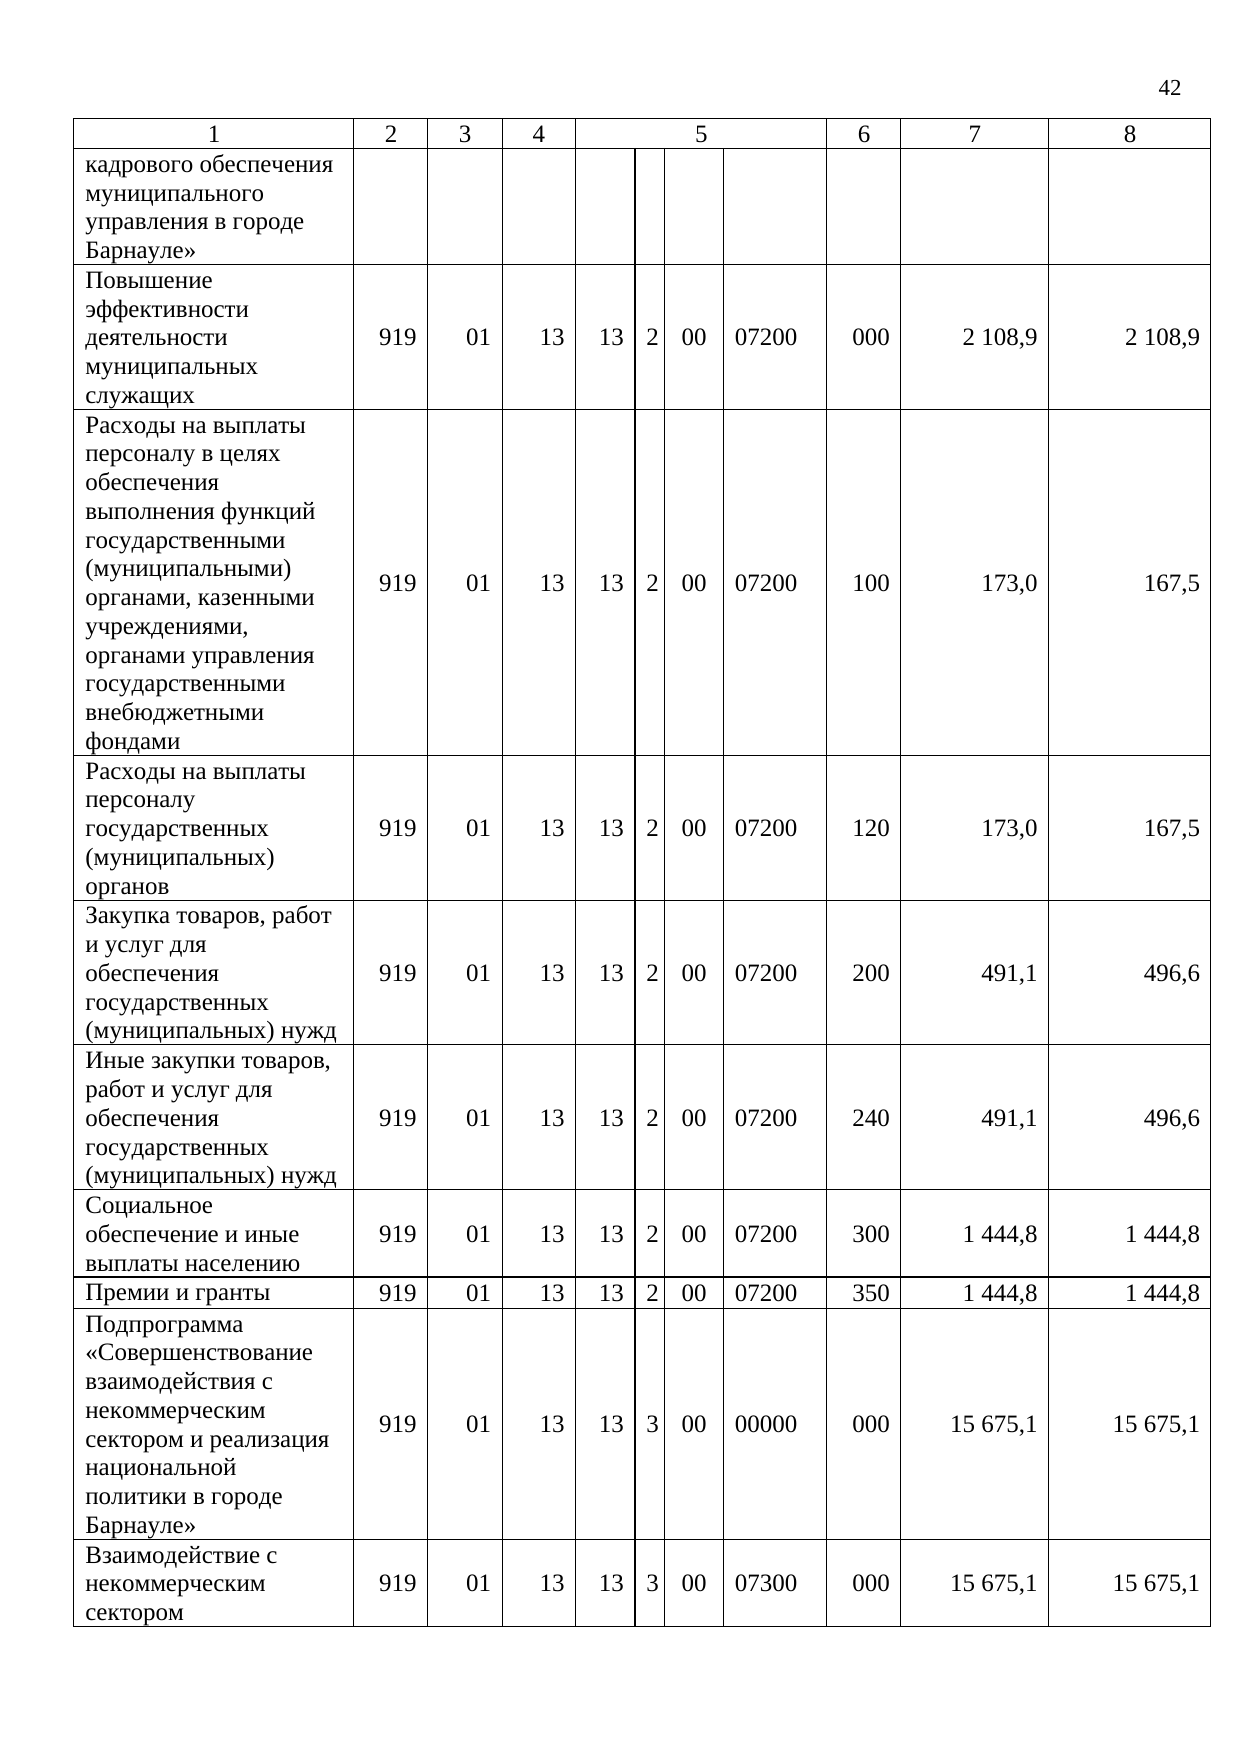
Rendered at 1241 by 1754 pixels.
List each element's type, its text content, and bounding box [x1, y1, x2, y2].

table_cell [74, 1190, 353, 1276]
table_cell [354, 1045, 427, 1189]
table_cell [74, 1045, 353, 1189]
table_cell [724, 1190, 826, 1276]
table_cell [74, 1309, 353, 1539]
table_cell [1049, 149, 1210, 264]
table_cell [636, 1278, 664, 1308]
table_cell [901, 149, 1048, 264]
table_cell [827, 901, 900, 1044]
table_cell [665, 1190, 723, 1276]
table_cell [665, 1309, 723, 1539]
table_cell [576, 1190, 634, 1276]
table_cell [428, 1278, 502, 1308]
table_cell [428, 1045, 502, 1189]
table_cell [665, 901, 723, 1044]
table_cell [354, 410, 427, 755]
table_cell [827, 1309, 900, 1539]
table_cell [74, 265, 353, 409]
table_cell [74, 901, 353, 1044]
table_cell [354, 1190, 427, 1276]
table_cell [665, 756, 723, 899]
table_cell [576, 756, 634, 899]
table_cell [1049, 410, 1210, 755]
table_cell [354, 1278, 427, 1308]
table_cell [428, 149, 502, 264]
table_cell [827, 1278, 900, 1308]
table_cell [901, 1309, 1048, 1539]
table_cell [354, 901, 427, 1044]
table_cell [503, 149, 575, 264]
table_header 3 [428, 119, 502, 148]
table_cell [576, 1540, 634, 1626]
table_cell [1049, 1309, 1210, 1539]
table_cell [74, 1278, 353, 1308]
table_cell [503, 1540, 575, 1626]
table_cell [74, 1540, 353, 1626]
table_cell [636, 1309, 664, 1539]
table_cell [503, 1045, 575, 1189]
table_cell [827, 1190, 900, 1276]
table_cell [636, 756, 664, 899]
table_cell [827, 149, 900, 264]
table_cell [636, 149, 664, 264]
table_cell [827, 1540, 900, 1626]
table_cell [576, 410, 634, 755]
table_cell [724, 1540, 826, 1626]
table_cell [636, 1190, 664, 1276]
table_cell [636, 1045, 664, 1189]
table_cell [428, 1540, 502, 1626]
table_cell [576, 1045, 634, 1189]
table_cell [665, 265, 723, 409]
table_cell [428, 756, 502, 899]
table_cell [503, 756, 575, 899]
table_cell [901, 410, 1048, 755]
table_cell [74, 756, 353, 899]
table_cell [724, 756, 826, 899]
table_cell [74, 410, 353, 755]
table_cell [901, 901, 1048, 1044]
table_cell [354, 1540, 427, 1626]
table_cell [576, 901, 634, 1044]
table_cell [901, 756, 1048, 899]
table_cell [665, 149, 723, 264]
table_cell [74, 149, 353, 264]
table_header 4 [503, 119, 575, 148]
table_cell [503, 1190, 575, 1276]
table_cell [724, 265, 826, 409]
table_header 5 [576, 119, 826, 148]
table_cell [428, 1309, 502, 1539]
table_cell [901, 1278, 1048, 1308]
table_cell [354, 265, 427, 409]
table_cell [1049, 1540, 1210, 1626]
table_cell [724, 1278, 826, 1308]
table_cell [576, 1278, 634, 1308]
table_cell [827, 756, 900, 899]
table_header 8 [1049, 119, 1210, 148]
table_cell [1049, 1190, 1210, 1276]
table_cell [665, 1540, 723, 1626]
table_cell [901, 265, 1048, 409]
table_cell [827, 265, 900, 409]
table_header 6 [827, 119, 900, 148]
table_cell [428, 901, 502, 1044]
table_header 7 [901, 119, 1048, 148]
table_header 2 [354, 119, 427, 148]
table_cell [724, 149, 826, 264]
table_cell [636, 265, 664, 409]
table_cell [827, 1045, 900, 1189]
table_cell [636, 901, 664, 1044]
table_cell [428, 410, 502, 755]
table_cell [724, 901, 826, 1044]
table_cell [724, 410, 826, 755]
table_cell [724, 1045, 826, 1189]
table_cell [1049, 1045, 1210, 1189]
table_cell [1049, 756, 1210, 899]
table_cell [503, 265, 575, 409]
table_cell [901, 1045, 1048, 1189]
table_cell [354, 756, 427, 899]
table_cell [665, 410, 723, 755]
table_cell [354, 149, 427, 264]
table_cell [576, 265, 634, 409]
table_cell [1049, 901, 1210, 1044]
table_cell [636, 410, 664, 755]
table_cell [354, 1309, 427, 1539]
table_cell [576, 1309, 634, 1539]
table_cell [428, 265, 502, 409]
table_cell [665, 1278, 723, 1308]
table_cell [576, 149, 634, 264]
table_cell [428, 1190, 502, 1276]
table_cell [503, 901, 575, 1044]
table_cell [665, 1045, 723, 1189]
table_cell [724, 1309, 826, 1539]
table_header 1 [74, 119, 353, 148]
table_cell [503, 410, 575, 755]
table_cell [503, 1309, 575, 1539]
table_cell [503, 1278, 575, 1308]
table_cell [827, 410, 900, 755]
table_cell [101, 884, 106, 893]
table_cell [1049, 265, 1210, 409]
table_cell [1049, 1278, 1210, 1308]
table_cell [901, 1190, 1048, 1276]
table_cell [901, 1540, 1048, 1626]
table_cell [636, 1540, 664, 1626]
